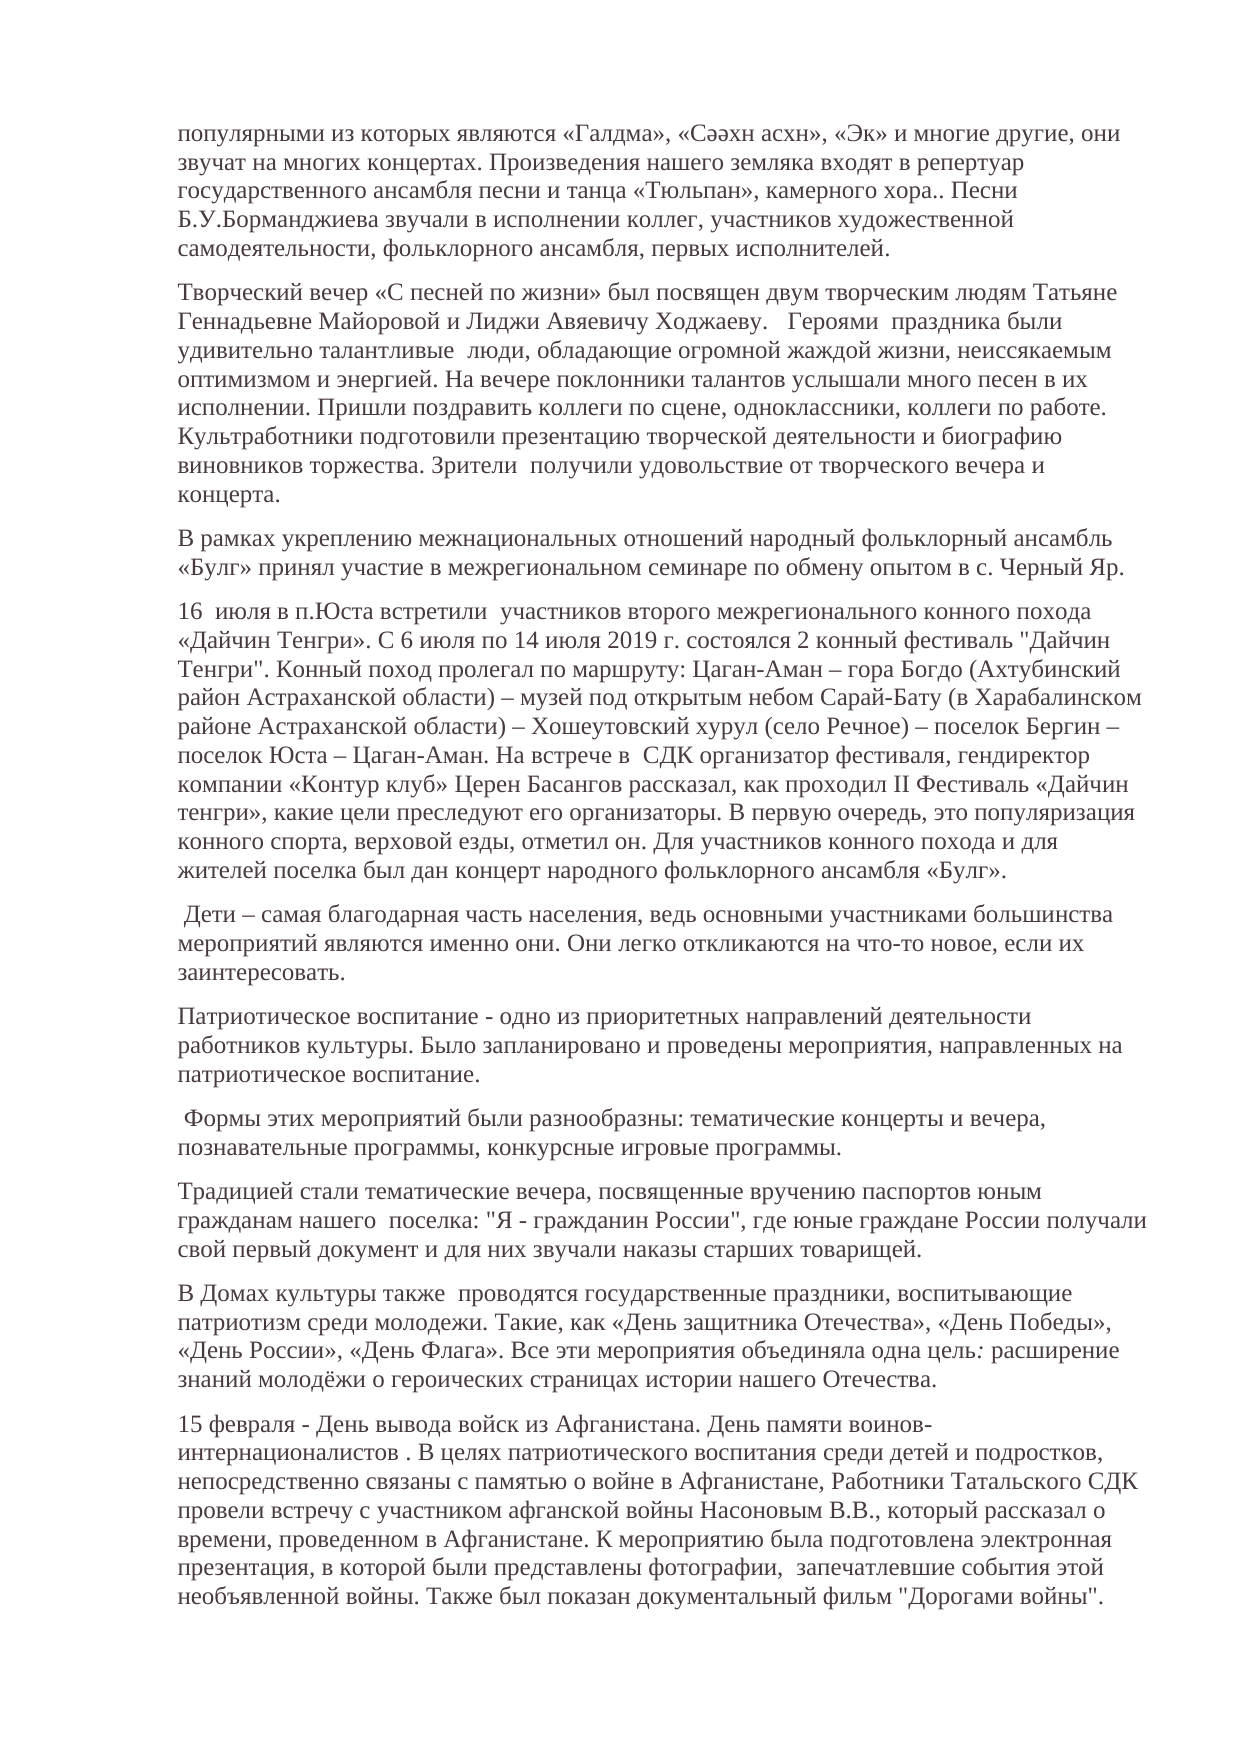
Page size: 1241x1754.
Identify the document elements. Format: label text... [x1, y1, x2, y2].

text Дети – самая благодарная часть населения, ведь основными участниками большинства мероприятий являются именно они. Они легко откликаются на что-то новое, если их заинтересовать. [177, 899, 1152, 986]
text В Домах культуры также проводятся государственные праздники, воспитывающие патриотизм среди молодежи. Такие, как «День защитника Отечества», «День Победы», «День России», «День Флага». Все эти мероприятия объединяла одна цель: расширение знаний молодёжи о героических страницах истории нашего Отечества. [177, 1278, 1152, 1393]
text Традицией стали тематические вечера, посвященные вручению паспортов юным гражданам нашего поселка: "Я - гражданин России", где юные граждане России получали свой первый документ и для них звучали наказы старших товарищей. [177, 1176, 1152, 1262]
text Творческий вечер «С песней по жизни» был посвящен двум творческим людям Татьяне Геннадьевне Майоровой и Лиджи Авяевичу Ходжаеву. Героями праздника были удивительно талантливые люди, обладающие огромной жаждой жизни, неиссякаемым оптимизмом и энергией. На вечере поклонники талантов услышали много песен в их исполнении. Пришли поздравить коллеги по сцене, одноклассники, коллеги по работе. Культработники подготовили презентацию творческой деятельности и биографию виновников торжества. Зрители получили удовольствие от творческого вечера и концерта. [177, 277, 1152, 507]
text В рамках укреплению межнациональных отношений народный фольклорный ансамбль «Булг» принял участие в межрегиональном семинаре по обмену опытом в с. Черный Яр. [177, 523, 1152, 581]
text 15 февраля - День вывода войск из Афганистана. День памяти воинов-интернационалистов . В целях патриотического воспитания среди детей и подростков, непосредственно связаны с памятью о войне в Афганистане, Работники Татальского СДК провели встречу с участником афганской войны Насоновым В.В., который рассказал о времени, проведенном в Афганистане. К мероприятию была подготовлена электронная презентация, в которой были представлены фотографии, запечатлевшие события этой необъявленной войны. Также был показан документальный фильм "Дорогами войны". [177, 1409, 1152, 1610]
text 16 июля в п.Юста встретили участников второго межрегионального конного похода «Дайчин Тенгри». С 6 июля по 14 июля 2019 г. состоялся 2 конный фестиваль "Дайчин Тенгри". Конный поход пролегал по маршруту: Цаган-Аман – гора Богдо (Ахтубинский район Астраханской области) – музей под открытым небом Сарай-Бату (в Харабалинском районе Астраханской области) – Хошеутовский хурул (село Речное) – поселок Бергин – поселок Юста – Цаган-Аман. На встрече в СДК организатор фестиваля, гендиректор компании «Контур клуб» Церен Басангов рассказал, как проходил II Фестиваль «Дайчин тенгри», какие цели преследуют его организаторы. В первую очередь, это популяризация конного спорта, верховой езды, отметил он. Для участников конного похода и для жителей поселка был дан концерт народного фольклорного ансамбля «Булг». [177, 596, 1152, 884]
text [177, 118, 1152, 262]
text Патриотическое воспитание - одно из приоритетных направлений деятельности работников культуры. Было запланировано и проведены мероприятия, направленных на патриотическое воспитание. [177, 1001, 1152, 1087]
text Формы этих мероприятий были разнообразны: тематические концерты и вечера, познавательные программы, конкурсные игровые программы. [177, 1103, 1152, 1161]
